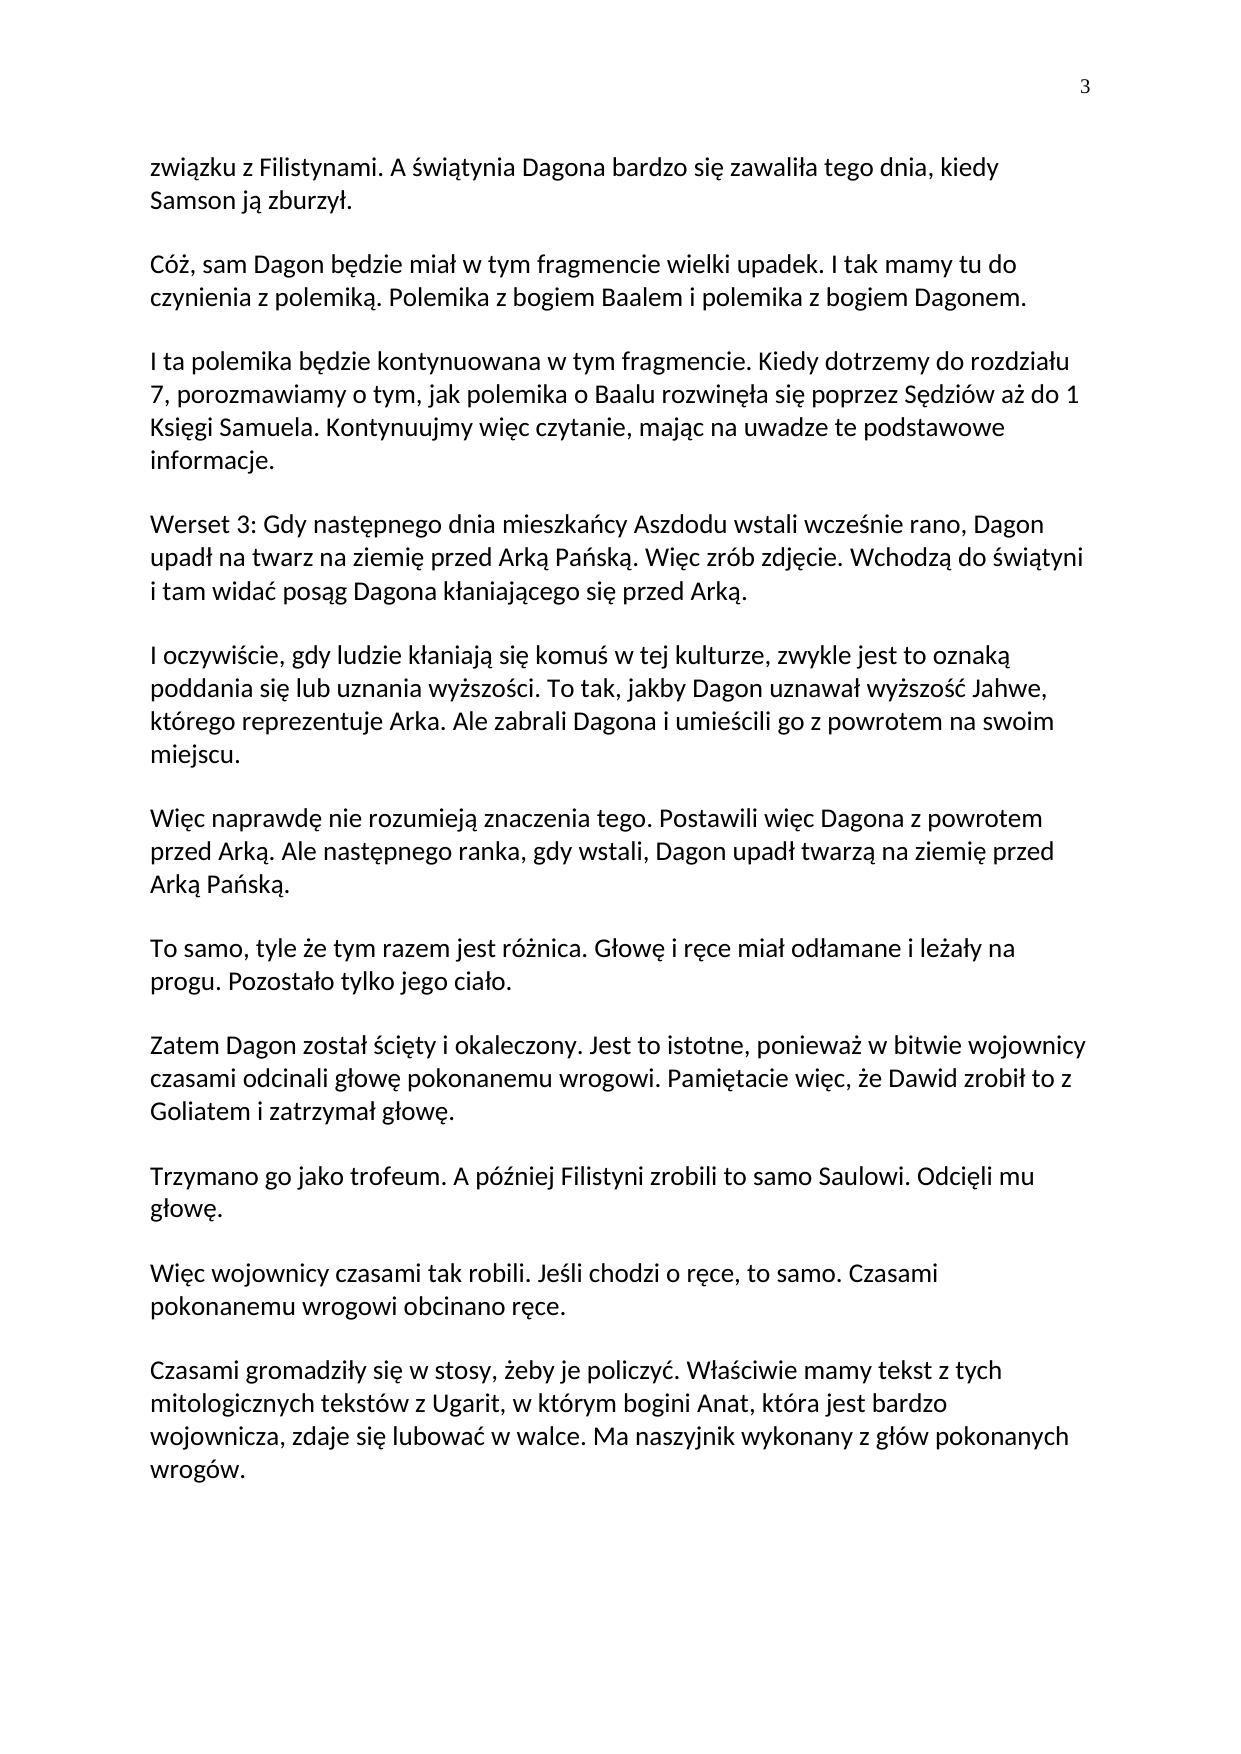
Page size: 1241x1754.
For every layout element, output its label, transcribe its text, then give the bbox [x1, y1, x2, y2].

text Więc wojownicy czasami tak robili. Jeśli chodzi o ręce, to samo. Czasami pokonanemu wrogowi obcinano ręce. [150, 1256, 1090, 1322]
text To samo, tyle że tym razem jest różnica. Głowę i ręce miał odłamane i leżały na progu. Pozostało tylko jego ciało. [150, 931, 1090, 997]
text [150, 150, 1090, 216]
text Więc naprawdę nie rozumieją znaczenia tego. Postawili więc Dagona z powrotem przed Arką. Ale następnego ranka, gdy wstali, Dagon upadł twarzą na ziemię przed Arką Pańską. [150, 801, 1090, 900]
text I oczywiście, gdy ludzie kłaniają się komuś w tej kulturze, zwykle jest to oznaką poddania się lub uznania wyższości. To tak, jakby Dagon uznawał wyższość Jahwe, którego reprezentuje Arka. Ale zabrali Dagona i umieścili go z powrotem na swoim miejscu. [150, 638, 1090, 770]
text Trzymano go jako trofeum. A później Filistyni zrobili to samo Saulowi. Odcięli mu głowę. [150, 1159, 1090, 1225]
text Zatem Dagon został ścięty i okaleczony. Jest to istotne, ponieważ w bitwie wojownicy czasami odcinali głowę pokonanemu wrogowi. Pamiętacie więc, że Dawid zrobił to z Goliatem i zatrzymał głowę. [150, 1028, 1090, 1127]
text Czasami gromadziły się w stosy, żeby je policzyć. Właściwie mamy tekst z tych mitologicznych tekstów z Ugarit, w którym bogini Anat, która jest bardzo wojownicza, zdaje się lubować w walce. Ma naszyjnik wykonany z głów pokonanych wrogów. [150, 1353, 1090, 1485]
text Cóż, sam Dagon będzie miał w tym fragmencie wielki upadek. I tak mamy tu do czynienia z polemiką. Polemika z bogiem Baalem i polemika z bogiem Dagonem. [150, 247, 1090, 313]
text Werset 3: Gdy następnego dnia mieszkańcy Aszdodu wstali wcześnie rano, Dagon upadł na twarz na ziemię przed Arką Pańską. Więc zrób zdjęcie. Wchodzą do świątyni i tam widać posąg Dagona kłaniającego się przed Arką. [150, 508, 1090, 607]
text I ta polemika będzie kontynuowana w tym fragmencie. Kiedy dotrzemy do rozdziału 7, porozmawiamy o tym, jak polemika o Baalu rozwinęła się poprzez Sędziów aż do 1 Księgi Samuela. Kontynuujmy więc czytanie, mając na uwadze te podstawowe informacje. [150, 344, 1090, 476]
